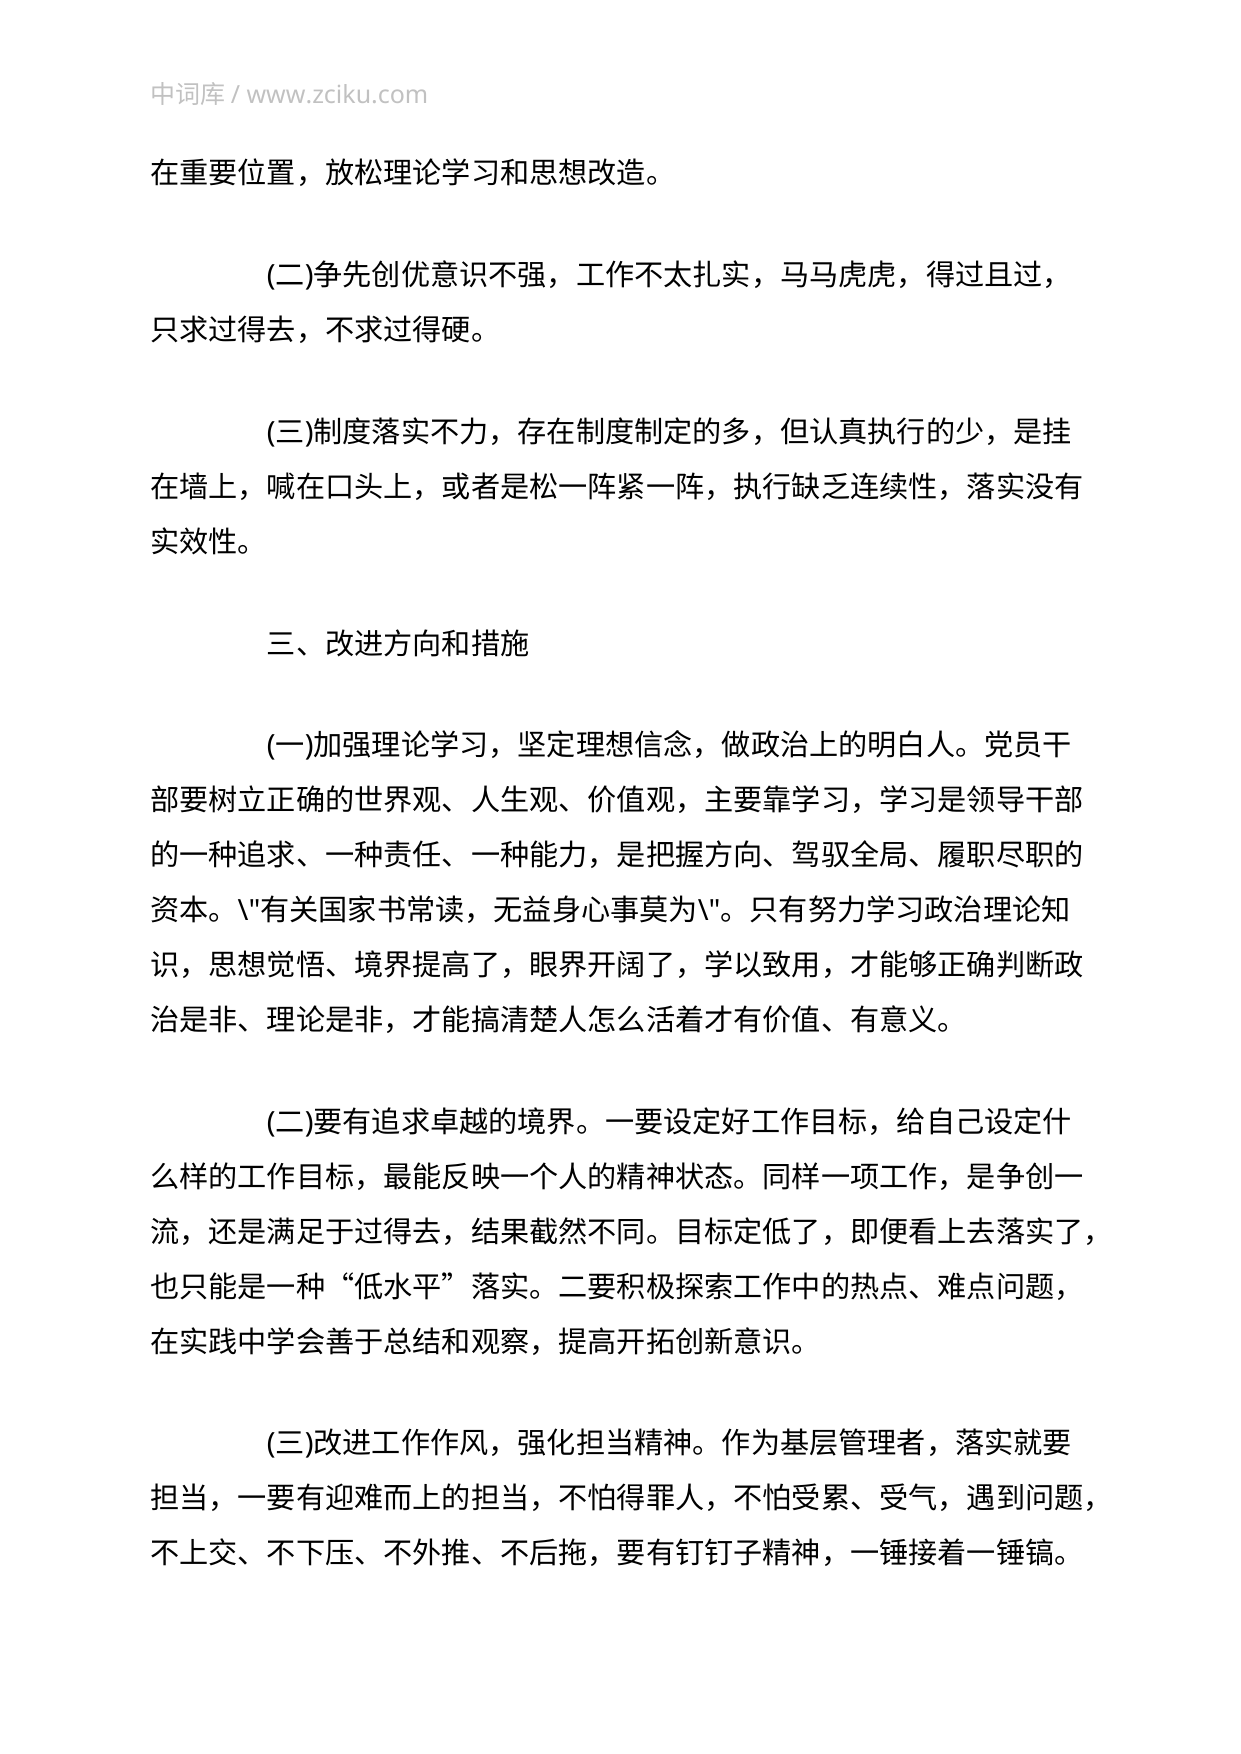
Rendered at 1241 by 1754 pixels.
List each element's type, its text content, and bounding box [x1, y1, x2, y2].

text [150, 1420, 1090, 1572]
text (一)加强理论学习，坚定理想信念，做政治上的明白人。党员干部要树立正确的世界观、人生观、价值观，主要靠学习，学习是领导干部的一种追求、一种责任、一种能力，是把握方向、驾驭全局、履职尽职的资本。\"有关国家书常读，无益身心事莫为\"。只有努力学习政治理论知识，思想觉悟、境界提高了，眼界开阔了，学以致用，才能够正确判断政治是非、理论是非，才能搞清楚人怎么活着才有价值、有意义。 [150, 722, 1090, 1039]
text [150, 150, 1090, 192]
text 三、改进方向和措施 [150, 620, 1090, 662]
text (三)制度落实不力，存在制度制定的多，但认真执行的少，是挂在墙上，喊在口头上，或者是松一阵紧一阵，执行缺乏连续性，落实没有实效性。 [150, 408, 1090, 561]
text (二)争先创优意识不强，工作不太扎实，马马虎虎，得过且过，只求过得去，不求过得硬。 [150, 252, 1090, 349]
text (二)要有追求卓越的境界。一要设定好工作目标，给自己设定什么样的工作目标，最能反映一个人的精神状态。同样一项工作，是争创一流，还是满足于过得去，结果截然不同。目标定低了，即便看上去落实了，也只能是一种“低水平”落实。二要积极探索工作中的热点、难点问题，在实践中学会善于总结和观察，提高开拓创新意识。 [150, 1098, 1090, 1360]
